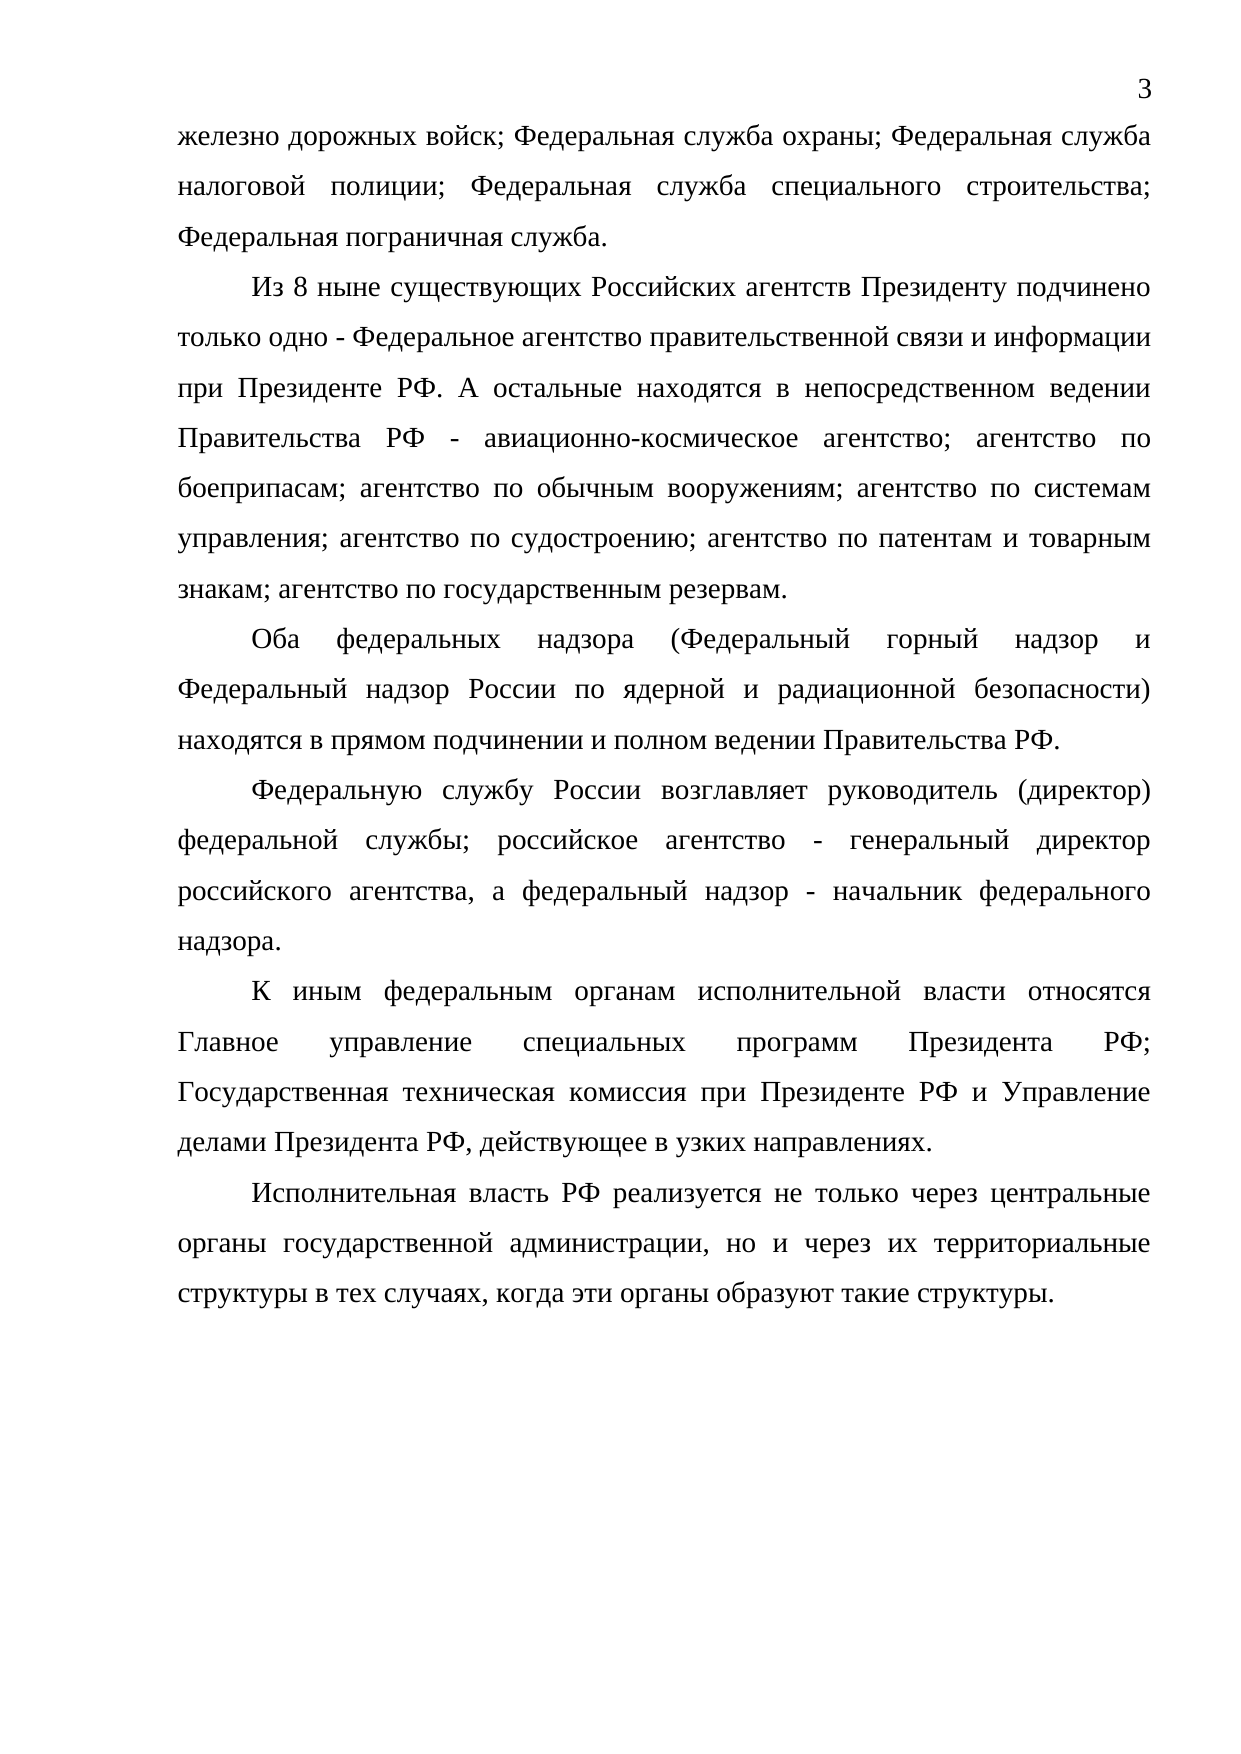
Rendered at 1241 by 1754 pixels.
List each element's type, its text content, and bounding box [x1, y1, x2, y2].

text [177, 118, 1152, 252]
text Из 8 ныне существующих Российских агентств Президенту подчинено только одно - Федеральное агентство правительственной связи и информации при Президенте РФ. А остальные находятся в непосредственном ведении Правительства РФ - авиационно-космическое агентство; агентство по боеприпасам; агентство по обычным вооружениям; агентство по системам управления; агентство по судостроению; агентство по патентам и товарным знакам; агентство по государственным резервам. [177, 269, 1152, 604]
text Федеральную службу России возглавляет руководитель (директор) федеральной службы; российское агентство - генеральный директор российского агентства, а федеральный надзор - начальник федерального надзора. [177, 772, 1152, 957]
text Исполнительная власть РФ реализуется не только через центральные органы государственной администрации, но и через их территориальные структуры в тех случаях, когда эти органы образуют такие структуры. [177, 1175, 1152, 1309]
text К иным федеральным органам исполнительной власти относятся Главное управление специальных программ Президента РФ; Государственная техническая комиссия при Президенте РФ и Управление делами Президента РФ, действующее в узких направлениях. [177, 973, 1152, 1158]
text Оба федеральных надзора (Федеральный горный надзор и Федеральный надзор России по ядерной и радиационной безопасности) находятся в прямом подчинении и полном ведении Правительства РФ. [177, 621, 1152, 755]
